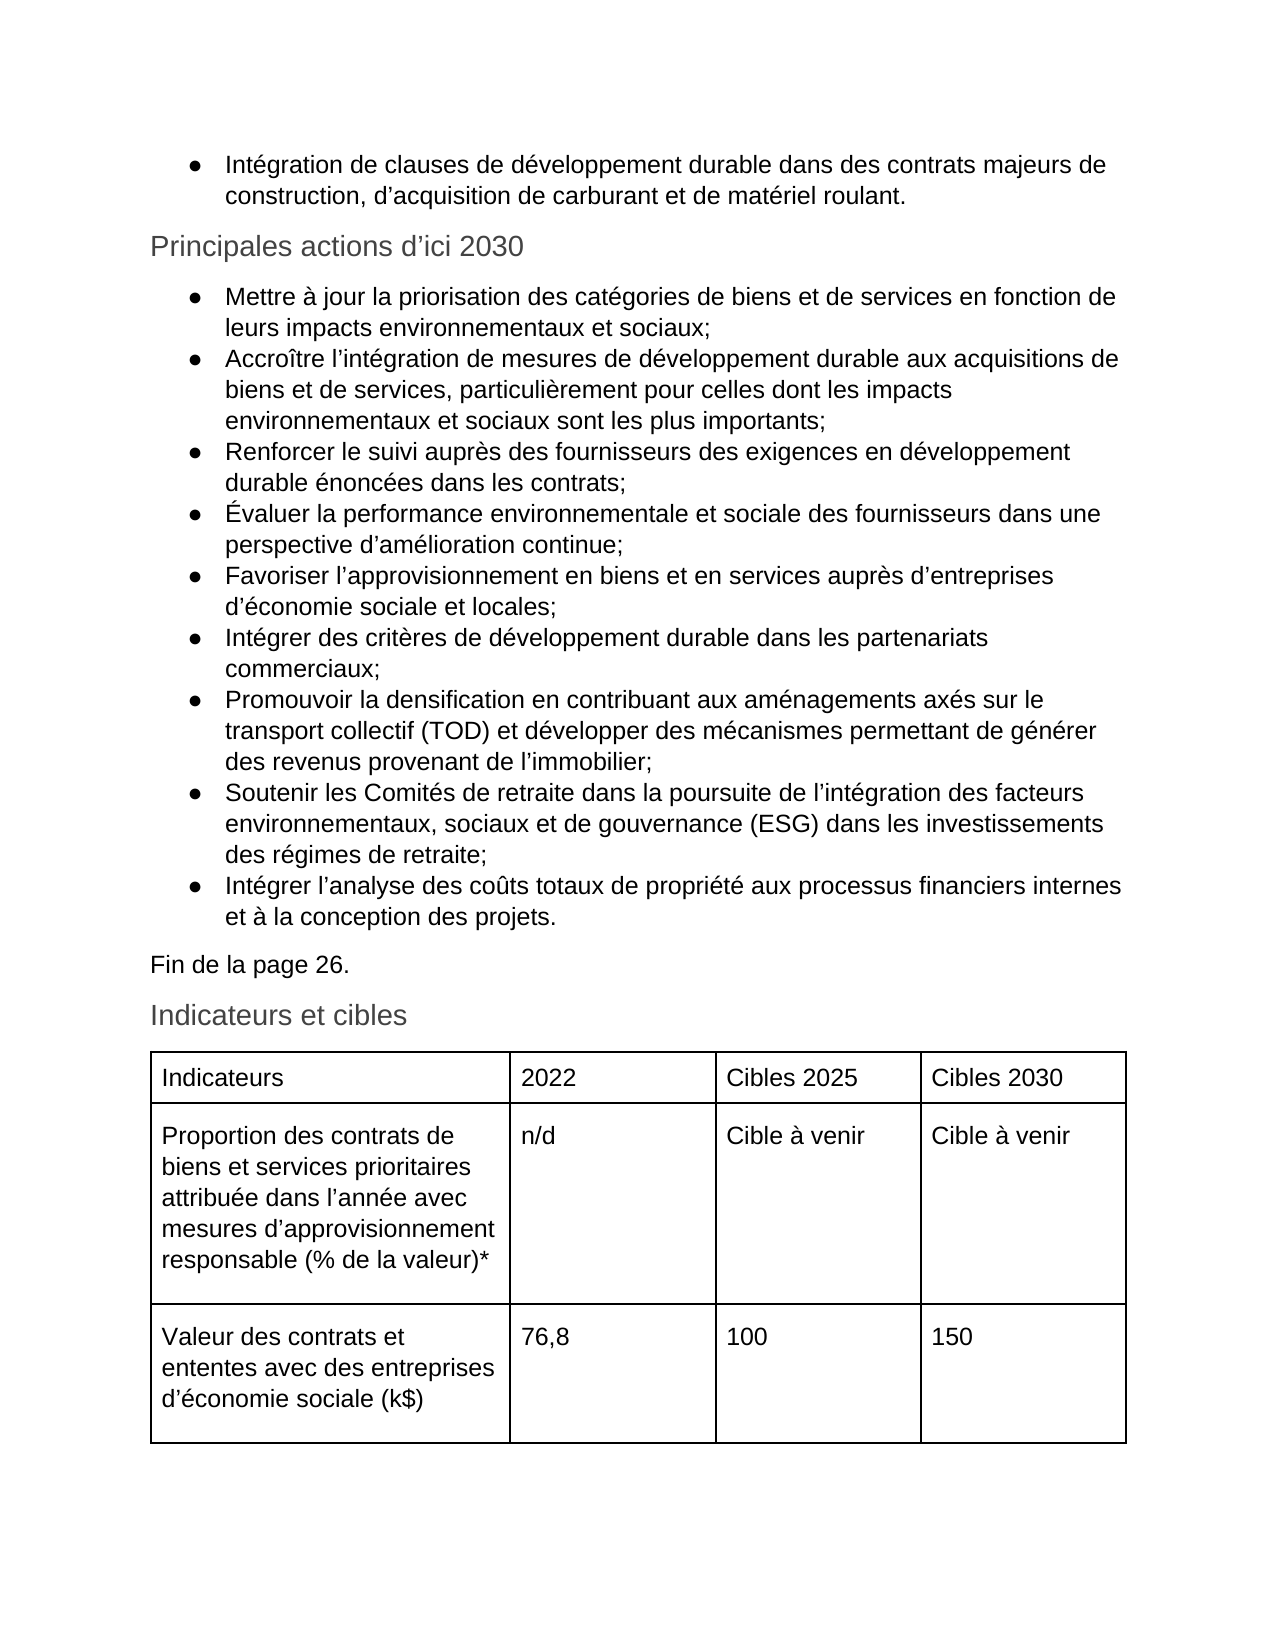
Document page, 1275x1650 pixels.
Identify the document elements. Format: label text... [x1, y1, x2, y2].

table_header Indicateurs [152, 1053, 509, 1102]
table_cell Cible à venir [922, 1104, 1125, 1303]
list Intégration de clauses de développement durable dans des contrats majeurs de construction, d’acquisition de carburant et de matériel roulant. [187, 150, 1125, 210]
table_header 2022 [511, 1053, 715, 1102]
table_cell 76,8 [511, 1305, 715, 1442]
table_cell 150 [922, 1305, 1125, 1442]
list Intégrer l’analyse des coûts totaux de propriété aux processus financiers internes et à la conception des projets. [187, 871, 1125, 931]
list Évaluer la performance environnementale et sociale des fournisseurs dans une perspective d’amélioration continue; [187, 499, 1125, 559]
list Mettre à jour la priorisation des catégories de biens et de services en fonction de leurs impacts environnementaux et sociaux; [187, 282, 1125, 341]
list Favoriser l’approvisionnement en biens et en services auprès d’entreprises d’économie sociale et locales; [187, 561, 1125, 621]
list Soutenir les Comités de retraite dans la poursuite de l’intégration des facteurs environnementaux, sociaux et de gouvernance (ESG) dans les investissements des régimes de retraite; [187, 778, 1125, 869]
table_cell Proportion des contrats de biens et services prioritaires attribuée dans l’année avec mesures d’approvisionnement responsable (% de la valeur)* [152, 1104, 509, 1303]
list Intégrer des critères de développement durable dans les partenariats commerciaux; [187, 623, 1125, 683]
table_cell Valeur des contrats et ententes avec des entreprises d’économie sociale (k$) [152, 1305, 509, 1442]
subtitle Principales actions d’ici 2030 [150, 229, 1125, 262]
list Accroître l’intégration de mesures de développement durable aux acquisitions de biens et de services, particulièrement pour celles dont les impacts environnementaux et sociaux sont les plus importants; [187, 344, 1125, 434]
table_cell Cible à venir [717, 1104, 920, 1303]
table_cell n/d [511, 1104, 715, 1303]
table_header Cibles 2025 [717, 1053, 920, 1102]
table_cell 100 [717, 1305, 920, 1442]
table_header Cibles 2030 [922, 1053, 1125, 1102]
text Fin de la page 26. [150, 950, 1125, 979]
subtitle Indicateurs et cibles [150, 998, 1125, 1031]
list Promouvoir la densification en contribuant aux aménagements axés sur le transport collectif (TOD) et développer des mécanismes permettant de générer des revenus provenant de l’immobilier; [187, 685, 1125, 776]
list Renforcer le suivi auprès des fournisseurs des exigences en développement durable énoncées dans les contrats; [187, 437, 1125, 497]
